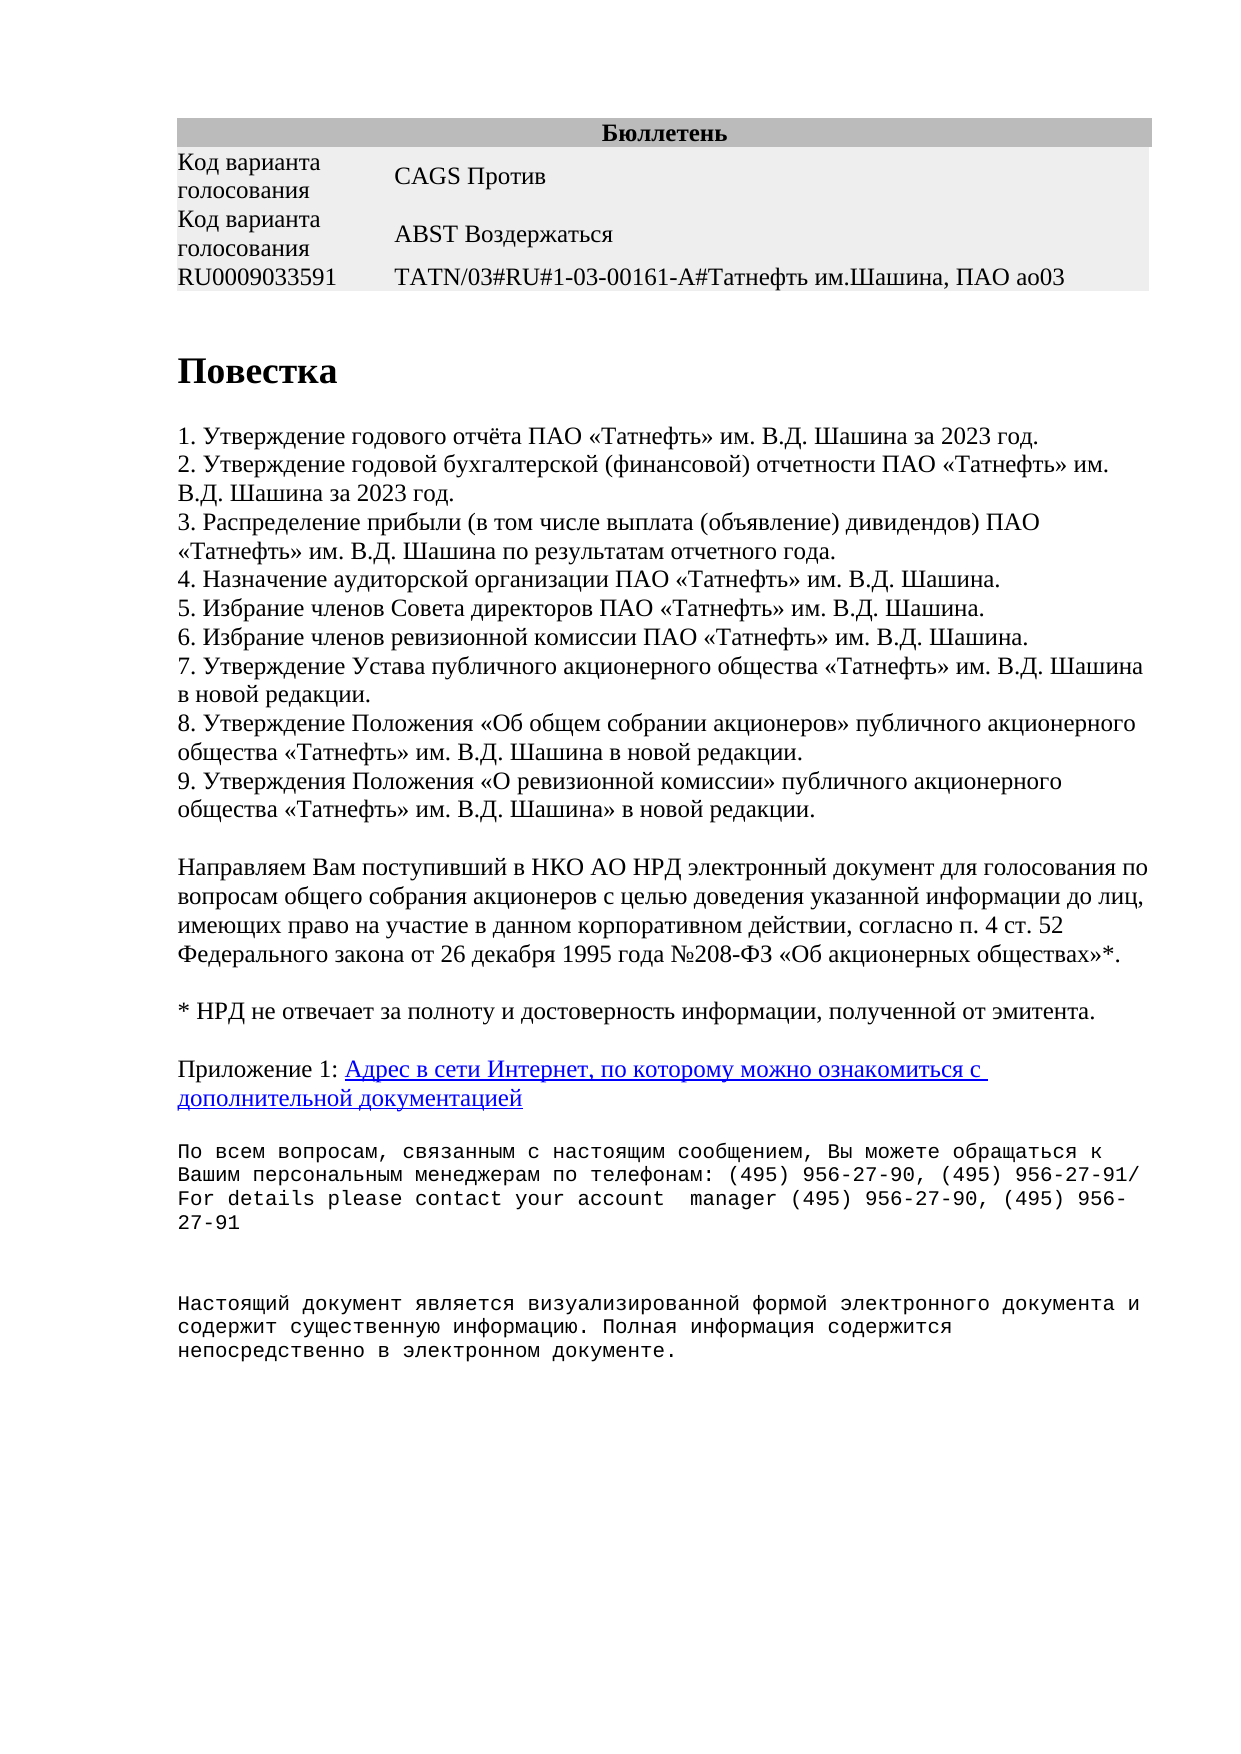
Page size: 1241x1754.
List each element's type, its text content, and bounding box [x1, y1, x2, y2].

table_cell Код варианта голосования [177, 147, 394, 204]
table_cell ABST Воздержаться [394, 204, 1149, 262]
table_cell CAGS Против [394, 147, 1149, 204]
table_cell RU0009033591 [177, 262, 394, 291]
table_header Бюллетень [177, 118, 1152, 147]
subtitle Повестка [177, 348, 1152, 392]
table_cell TATN/03#RU#1-03-00161-A#Татнефть им.Шашина, ПАО ао03 [394, 262, 1149, 291]
table_cell Код варианта голосования [177, 204, 394, 262]
text Направляем Вам поступивший в НКО АО НРД электронный документ для голосования по вопросам общего собрания акционеров с целью доведения указанной информации до лиц, имеющих право на участие в данном корпоративном действии, согласно п. 4 ст. 52 Федерального закона от 26 декабря 1995 года №208-ФЗ «Об акционерных обществах»*. * НРД не отвечает за полноту и достоверность информации, полученной от эмитента. [177, 852, 1152, 1025]
text Приложение 1: Адрес в сети Интернет, по которому можно ознакомиться с дополнительной документацией [177, 1054, 1152, 1112]
text 1. Утверждение годового отчёта ПАО «Татнефть» им. В.Д. Шашина за 2023 год. 2. Утверждение годовой бухгалтерской (финансовой) отчетности ПАО «Татнефть» им. В.Д. Шашина за 2023 год. 3. Распределение прибыли (в том числе выплата (объявление) дивидендов) ПАО «Татнефть» им. В.Д. Шашина по результатам отчетного года. 4. Назначение аудиторской организации ПАО «Татнефть» им. В.Д. Шашина. 5. Избрание членов Совета директоров ПАО «Татнефть» им. В.Д. Шашина. 6. Избрание членов ревизионной комиссии ПАО «Татнефть» им. В.Д. Шашина. 7. Утверждение Устава публичного акционерного общества «Татнефть» им. В.Д. Шашина в новой редакции. 8. Утверждение Положения «Об общем собрании акционеров» публичного акционерного общества «Татнефть» им. В.Д. Шашина в новой редакции. 9. Утверждения Положения «О ревизионной комиссии» публичного акционерного общества «Татнефть» им. В.Д. Шашина» в новой редакции. [177, 421, 1152, 823]
text Настоящий документ является визуализированной формой электронного документа и содержит существенную информацию. Полная информация содержится непосредственно в электронном документе. [177, 1293, 1152, 1364]
text По всем вопросам, связанным с настоящим сообщением, Вы можете обращаться к Вашим персональным менеджерам по телефонам: (495) 956-27-90, (495) 956-27-91/ For details please contact your account manager (495) 956-27-90, (495) 956-27-91 [177, 1141, 1152, 1235]
